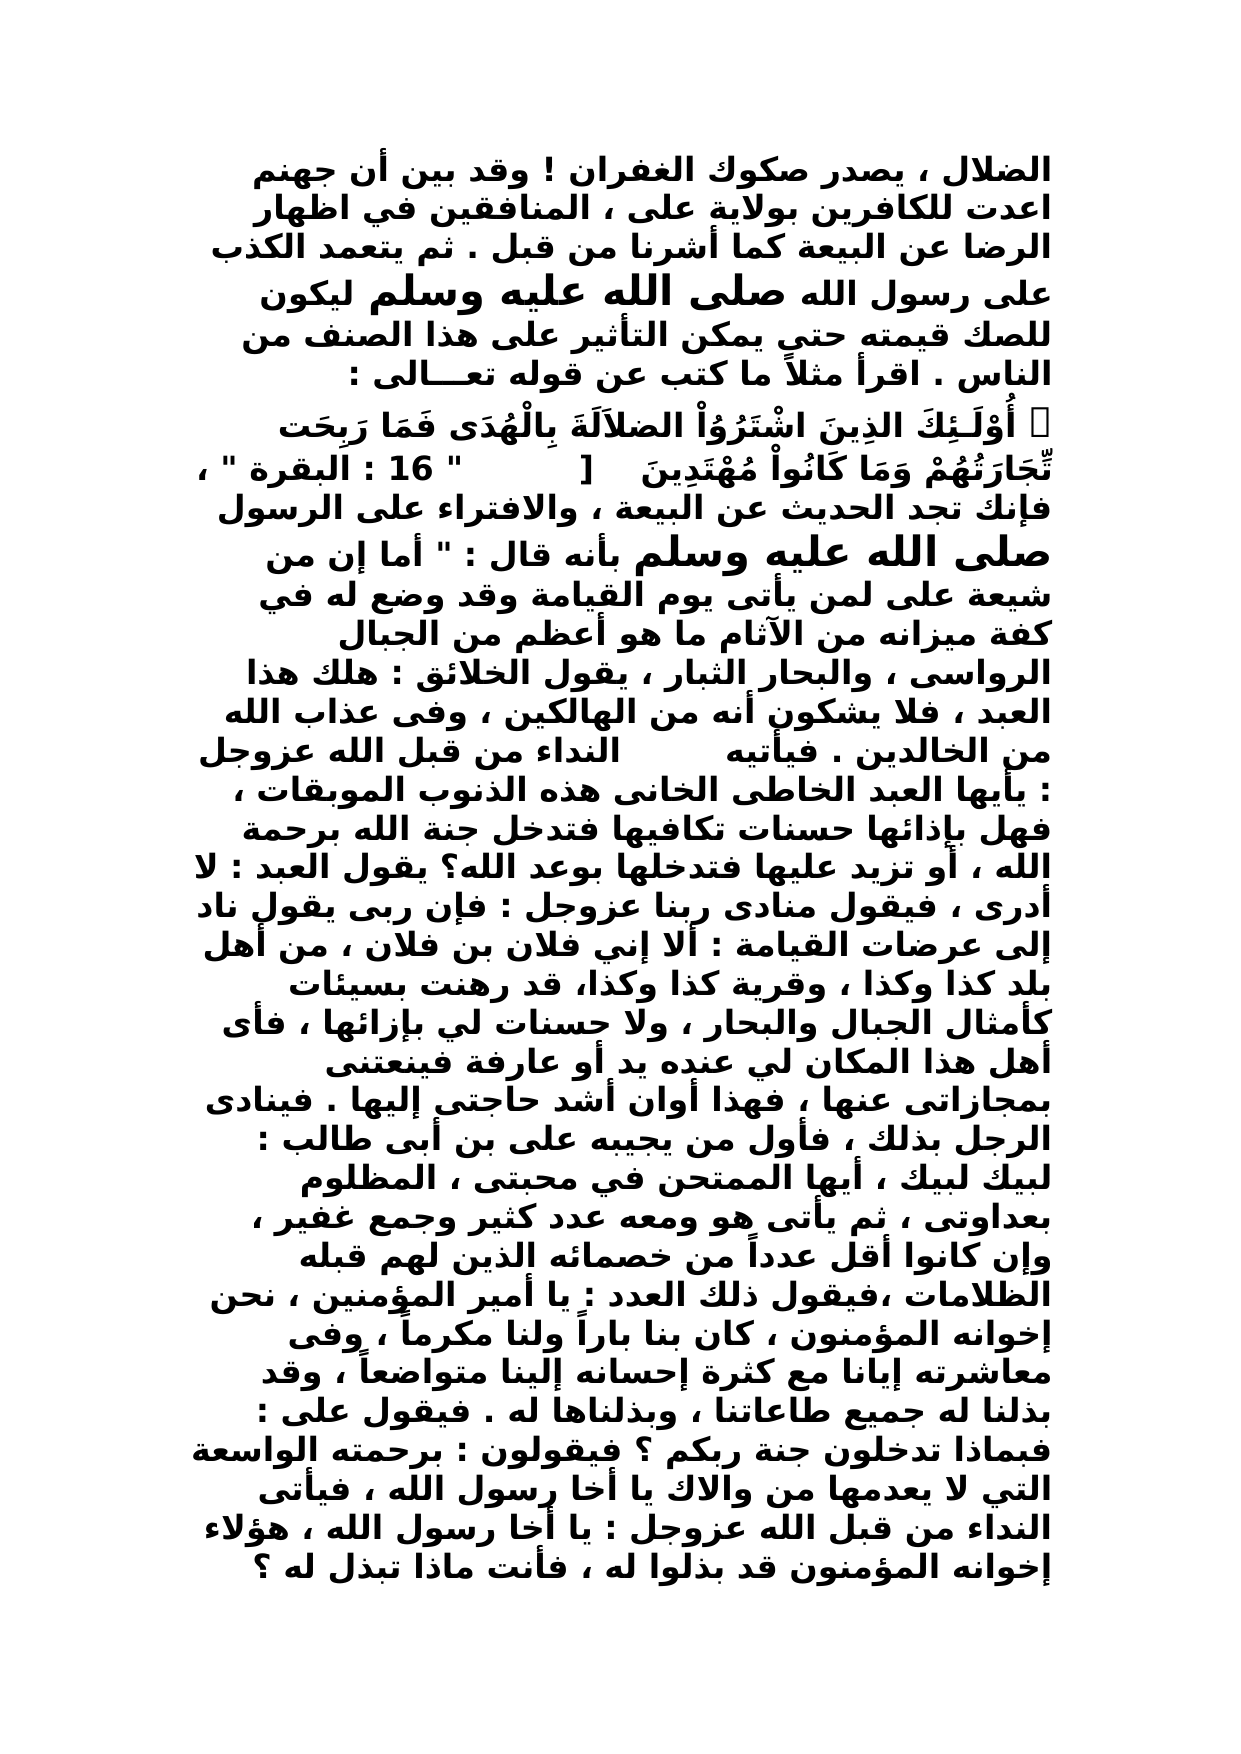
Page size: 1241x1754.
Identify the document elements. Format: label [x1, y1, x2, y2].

text [187, 150, 1053, 393]
text [187, 393, 1053, 1586]
